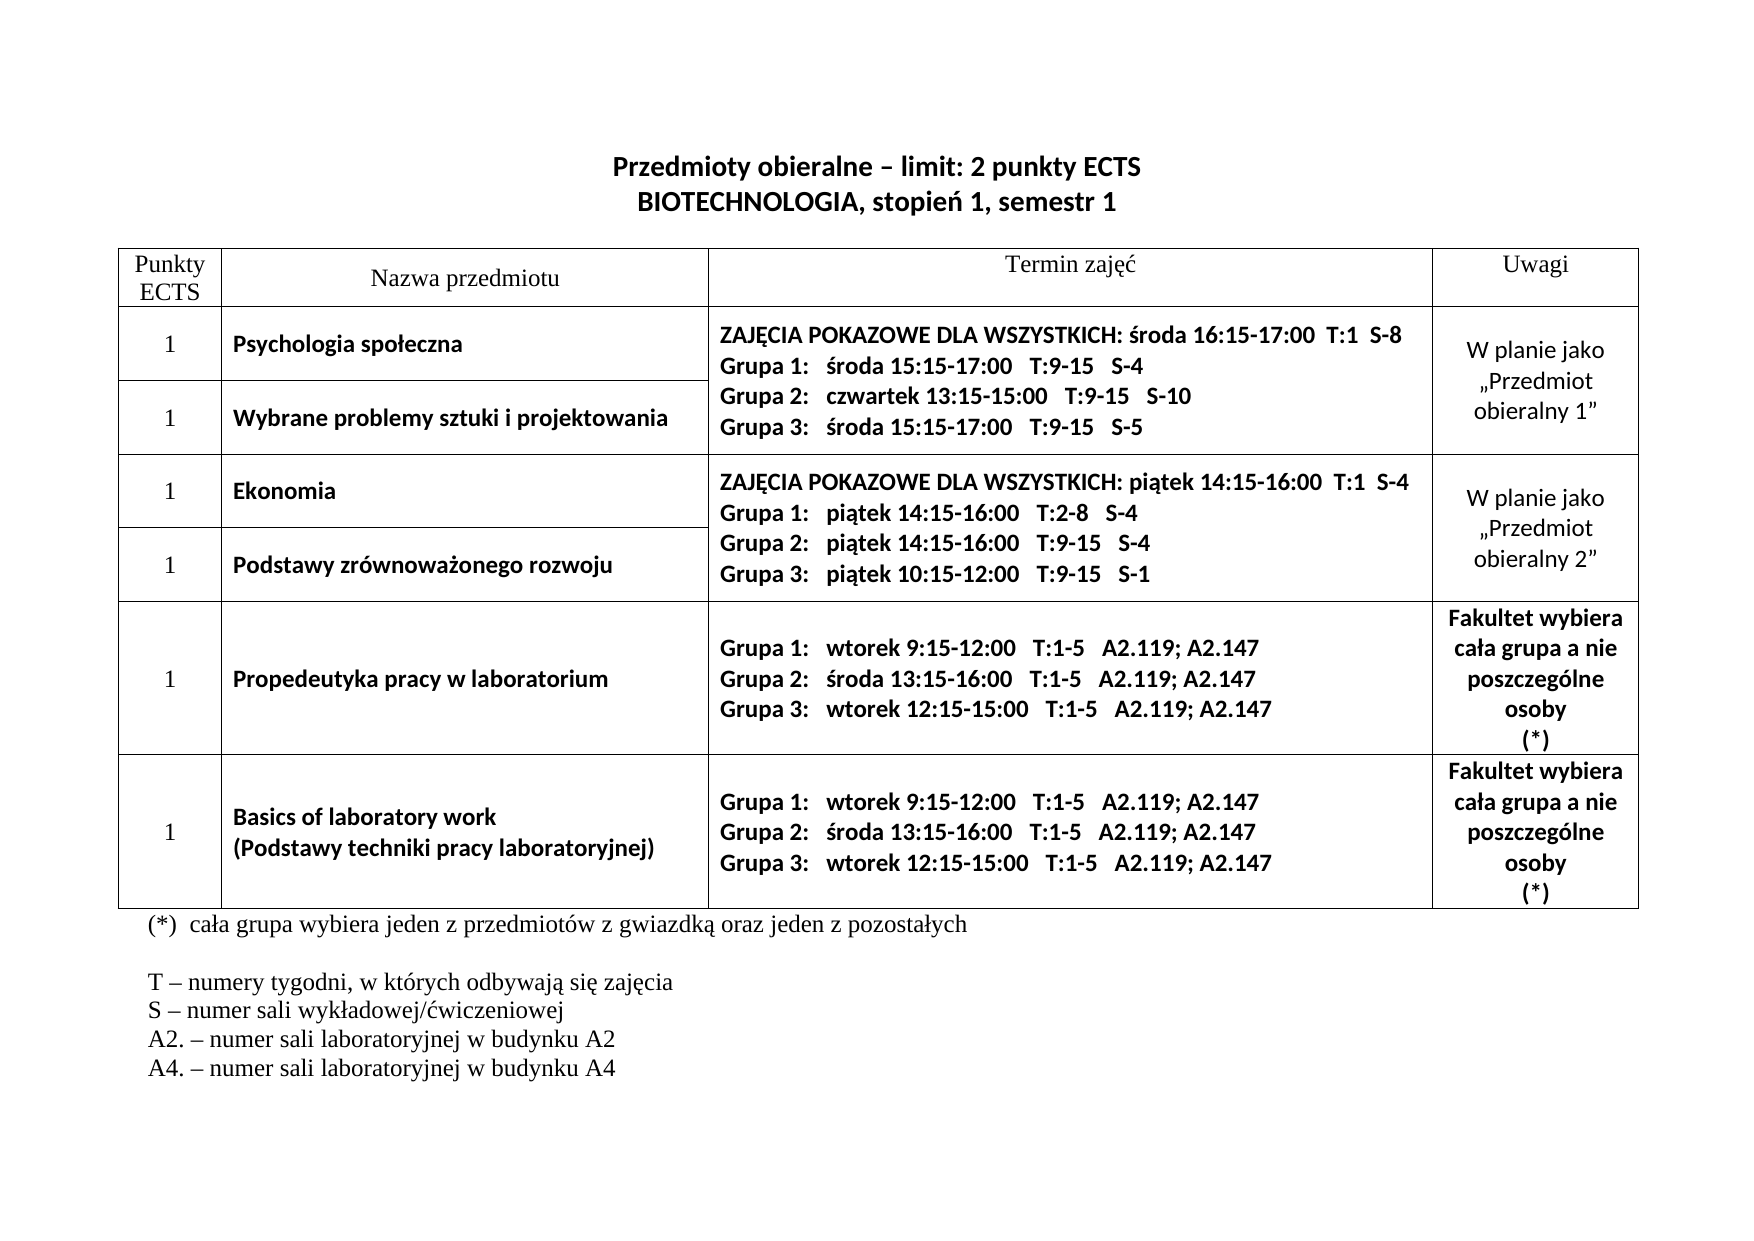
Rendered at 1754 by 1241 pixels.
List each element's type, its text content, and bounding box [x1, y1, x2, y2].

table_cell ZAJĘCIA POKAZOWE DLA WSZYSTKICH: piątek 14:15-16:00 T:1 S-4 Grupa 1: piątek 14:15-16:00 T:2-8 S-4 Grupa 2: piątek 14:15-16:00 T:9-15 S-4 Grupa 3: piątek 10:15-12:00 T:9-15 S-1 [709, 455, 1432, 601]
table_header Termin zajęć [709, 249, 1432, 306]
table_cell 1 [119, 381, 221, 453]
text A4. – numer sali laboratoryjnej w budynku A4 [148, 1053, 1606, 1082]
table_cell Fakultet wybiera cała grupa a nie poszczególne osoby (*) [1433, 755, 1638, 908]
table_cell Basics of laboratory work (Podstawy techniki pracy laboratoryjnej) [222, 755, 708, 908]
table_cell 1 [119, 307, 221, 380]
table_cell Grupa 1: wtorek 9:15-12:00 T:1-5 A2.119; A2.147 Grupa 2: środa 13:15-16:00 T:1-5 A2.119; A2.147 Grupa 3: wtorek 12:15-15:00 T:1-5 A2.119; A2.147 [709, 755, 1432, 908]
table_cell ZAJĘCIA POKAZOWE DLA WSZYSTKICH: środa 16:15-17:00 T:1 S-8 Grupa 1: środa 15:15-17:00 T:9-15 S-4 Grupa 2: czwartek 13:15-15:00 T:9-15 S-10 Grupa 3: środa 15:15-17:00 T:9-15 S-5 [709, 307, 1432, 453]
text Przedmioty obieralne – limit: 2 punkty ECTS [148, 148, 1606, 183]
table_cell Propedeutyka pracy w laboratorium [222, 602, 708, 754]
table_cell Fakultet wybiera cała grupa a nie poszczególne osoby (*) [1433, 602, 1638, 754]
table_cell W planie jako „Przedmiot obieralny 1” [1433, 307, 1638, 453]
table_cell Psychologia społeczna [222, 307, 708, 380]
table_header Punkty ECTS [119, 249, 221, 306]
table_cell 1 [119, 755, 221, 908]
table_cell Wybrane problemy sztuki i projektowania [222, 381, 708, 453]
table_cell Grupa 1: wtorek 9:15-12:00 T:1-5 A2.119; A2.147 Grupa 2: środa 13:15-16:00 T:1-5 A2.119; A2.147 Grupa 3: wtorek 12:15-15:00 T:1-5 A2.119; A2.147 [709, 602, 1432, 754]
table_cell 1 [119, 455, 221, 527]
table_cell 1 [119, 528, 221, 601]
text BIOTECHNOLOGIA, stopień 1, semestr 1 [148, 183, 1606, 219]
table_header Uwagi [1433, 249, 1638, 306]
text T – numery tygodni, w których odbywają się zajęcia [148, 967, 1606, 995]
text (*) cała grupa wybiera jeden z przedmiotów z gwiazdką oraz jeden z pozostałych [148, 909, 1606, 938]
table_cell W planie jako „Przedmiot obieralny 2” [1433, 455, 1638, 601]
table_header Nazwa przedmiotu [222, 249, 708, 306]
text S – numer sali wykładowej/ćwiczeniowej [148, 995, 1606, 1024]
table_cell Podstawy zrównoważonego rozwoju [222, 528, 708, 601]
table_cell 1 [119, 602, 221, 754]
table_cell Ekonomia [222, 455, 708, 527]
text A2. – numer sali laboratoryjnej w budynku A2 [148, 1024, 1606, 1053]
